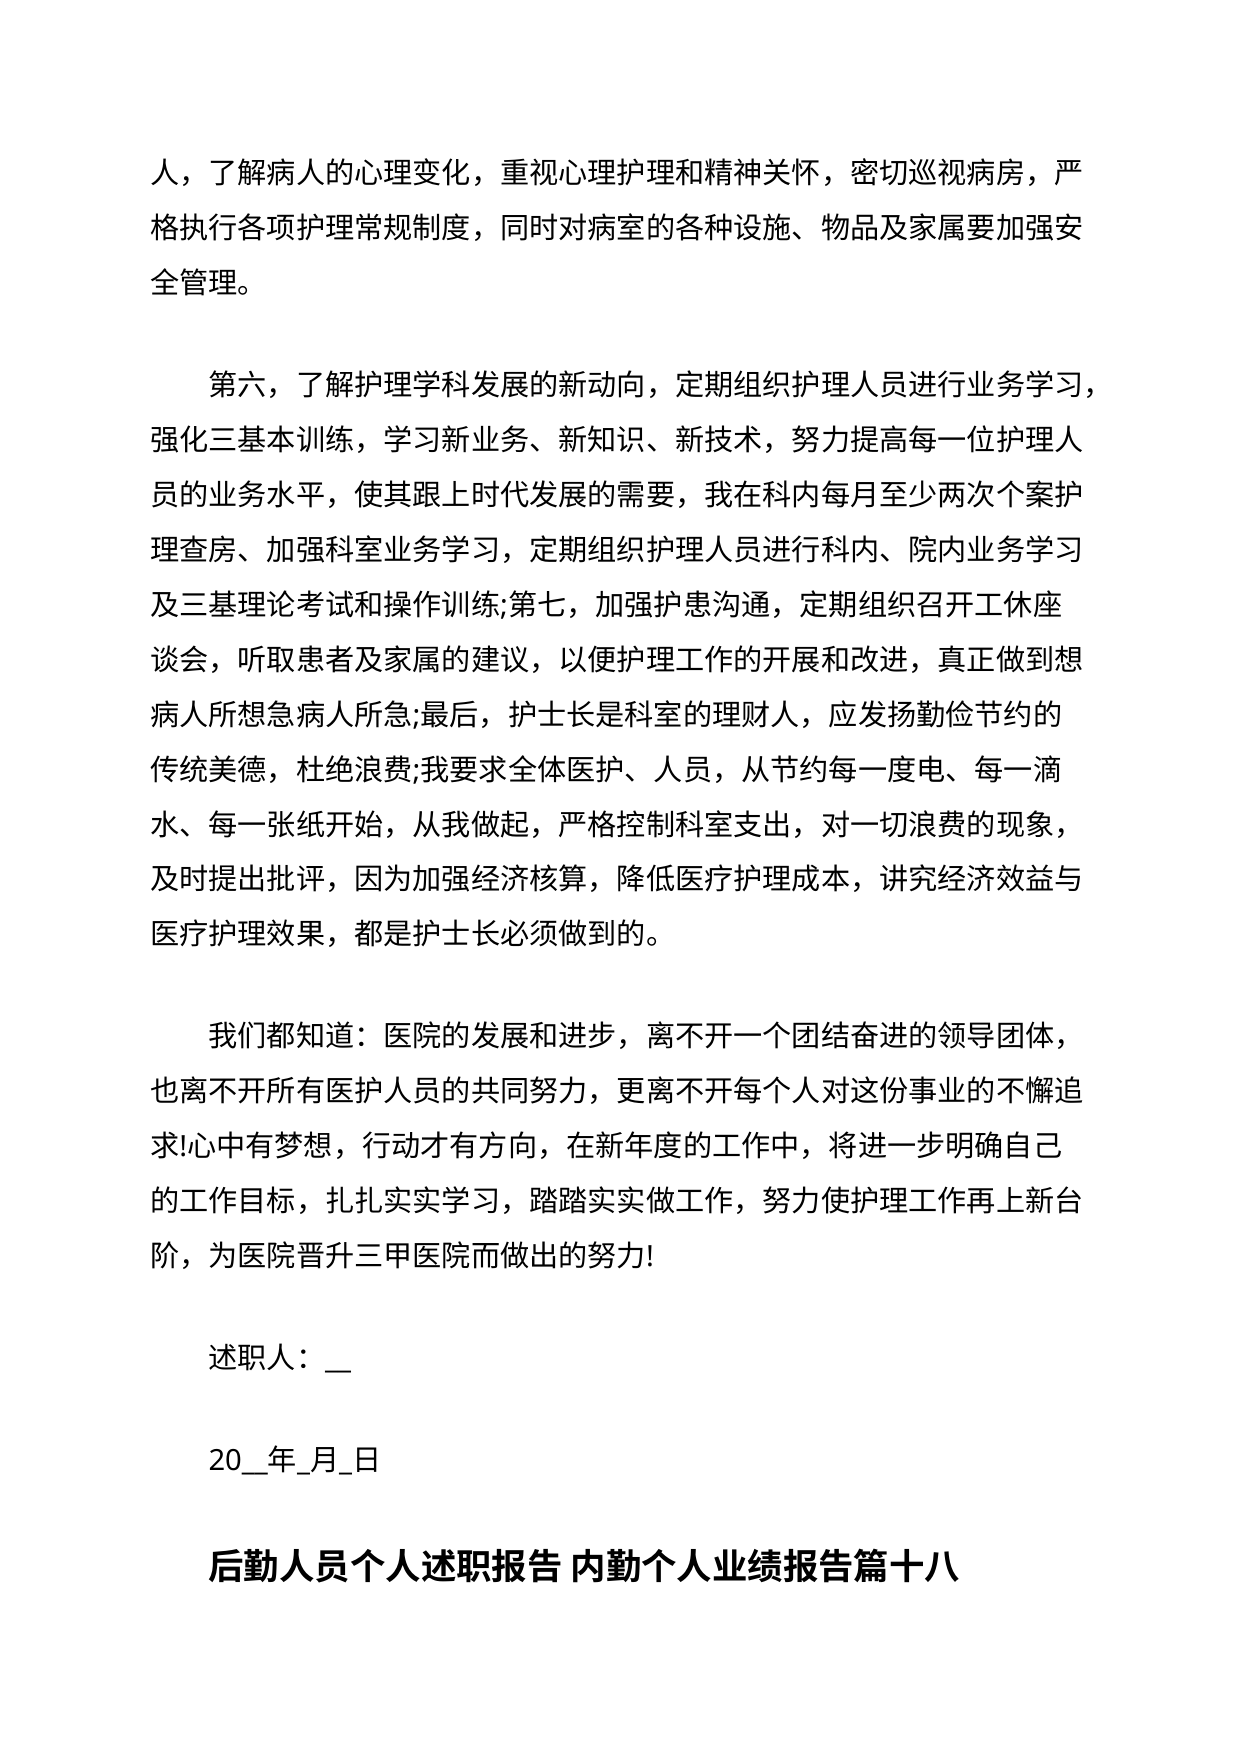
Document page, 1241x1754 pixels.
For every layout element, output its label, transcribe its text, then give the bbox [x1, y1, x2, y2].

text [150, 150, 1090, 302]
text 20__年_月_日 [150, 1436, 1090, 1479]
text 后勤人员个人述职报告 内勤个人业绩报告篇十八 [150, 1538, 1090, 1589]
text 第六，了解护理学科发展的新动向，定期组织护理人员进行业务学习，强化三基本训练，学习新业务、新知识、新技术，努力提高每一位护理人员的业务水平，使其跟上时代发展的需要，我在科内每月至少两次个案护理查房、加强科室业务学习，定期组织护理人员进行科内、院内业务学习及三基理论考试和操作训练;第七，加强护患沟通，定期组织召开工休座谈会，听取患者及家属的建议，以便护理工作的开展和改进，真正做到想病人所想急病人所急;最后，护士长是科室的理财人，应发扬勤俭节约的传统美德，杜绝浪费;我要求全体医护、人员，从节约每一度电、每一滴水、每一张纸开始，从我做起，严格控制科室支出，对一切浪费的现象，及时提出批评，因为加强经济核算，降低医疗护理成本，讲究经济效益与医疗护理效果，都是护士长必须做到的。 [150, 362, 1090, 953]
text 述职人：__ [150, 1334, 1090, 1377]
text 我们都知道：医院的发展和进步，离不开一个团结奋进的领导团体，也离不开所有医护人员的共同努力，更离不开每个人对这份事业的不懈追求!心中有梦想，行动才有方向，在新年度的工作中，将进一步明确自己的工作目标，扎扎实实学习，踏踏实实做工作，努力使护理工作再上新台阶，为医院晋升三甲医院而做出的努力! [150, 1013, 1090, 1275]
